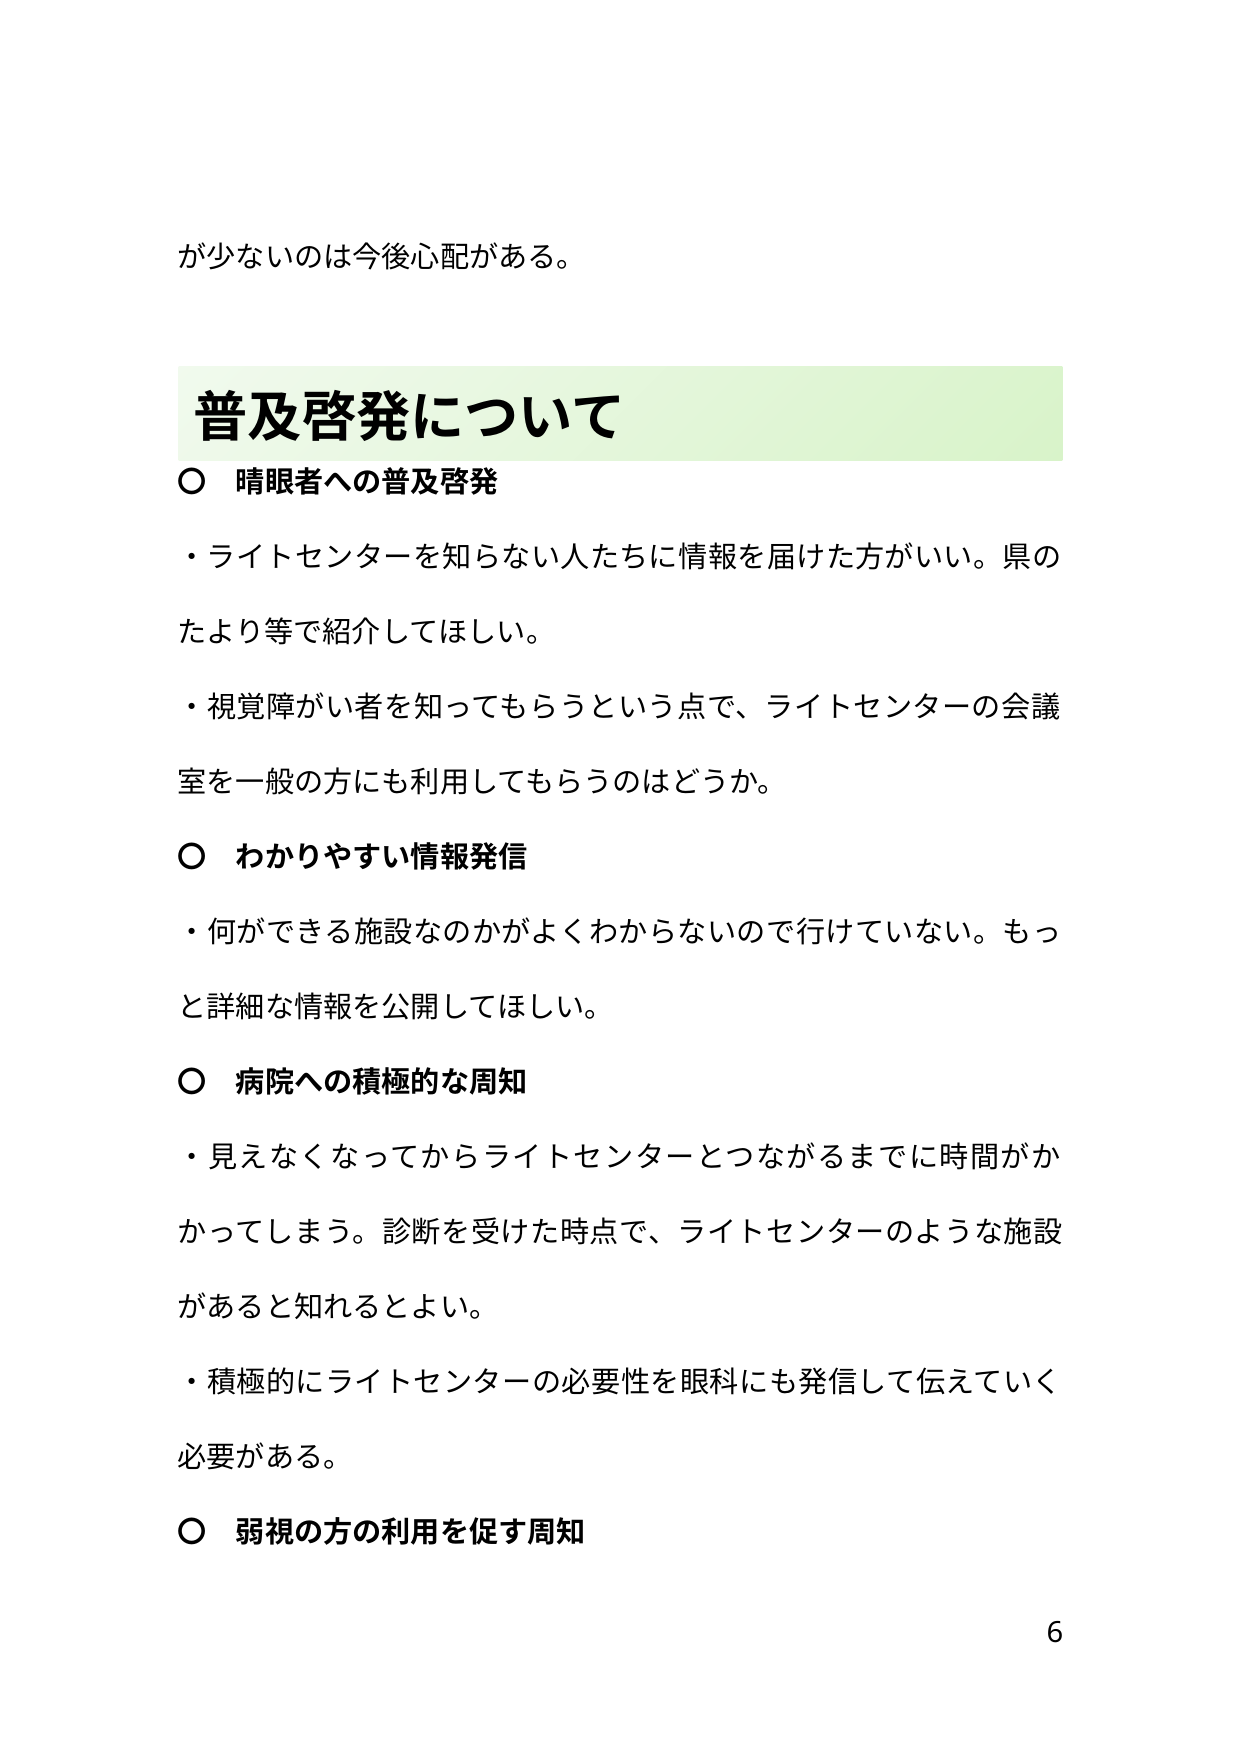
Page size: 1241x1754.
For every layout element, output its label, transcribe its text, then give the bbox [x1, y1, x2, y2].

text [177, 217, 1063, 292]
text 〇 晴眼者への普及啓発 [177, 442, 1063, 517]
text 〇 病院への積極的な周知 [177, 1042, 1063, 1117]
text ・ライトセンターを知らない人たちに情報を届けた方がいい。県のたより等で紹介してほしい。 [177, 517, 1063, 667]
text ・積極的にライトセンターの必要性を眼科にも発信して伝えていく必要がある。 [177, 1342, 1063, 1492]
text ・何ができる施設なのかがよくわからないので行けていない。もっと詳細な情報を公開してほしい。 [177, 892, 1063, 1042]
text ・見えなくなってからライトセンターとつながるまでに時間がかかってしまう。診断を受けた時点で、ライトセンターのような施設があると知れるとよい。 [177, 1117, 1063, 1342]
text 〇 弱視の方の利用を促す周知 [177, 1492, 1063, 1567]
text 〇 わかりやすい情報発信 [177, 817, 1063, 892]
text ・視覚障がい者を知ってもらうという点で、ライトセンターの会議室を一般の方にも利用してもらうのはどうか。 [177, 667, 1063, 817]
